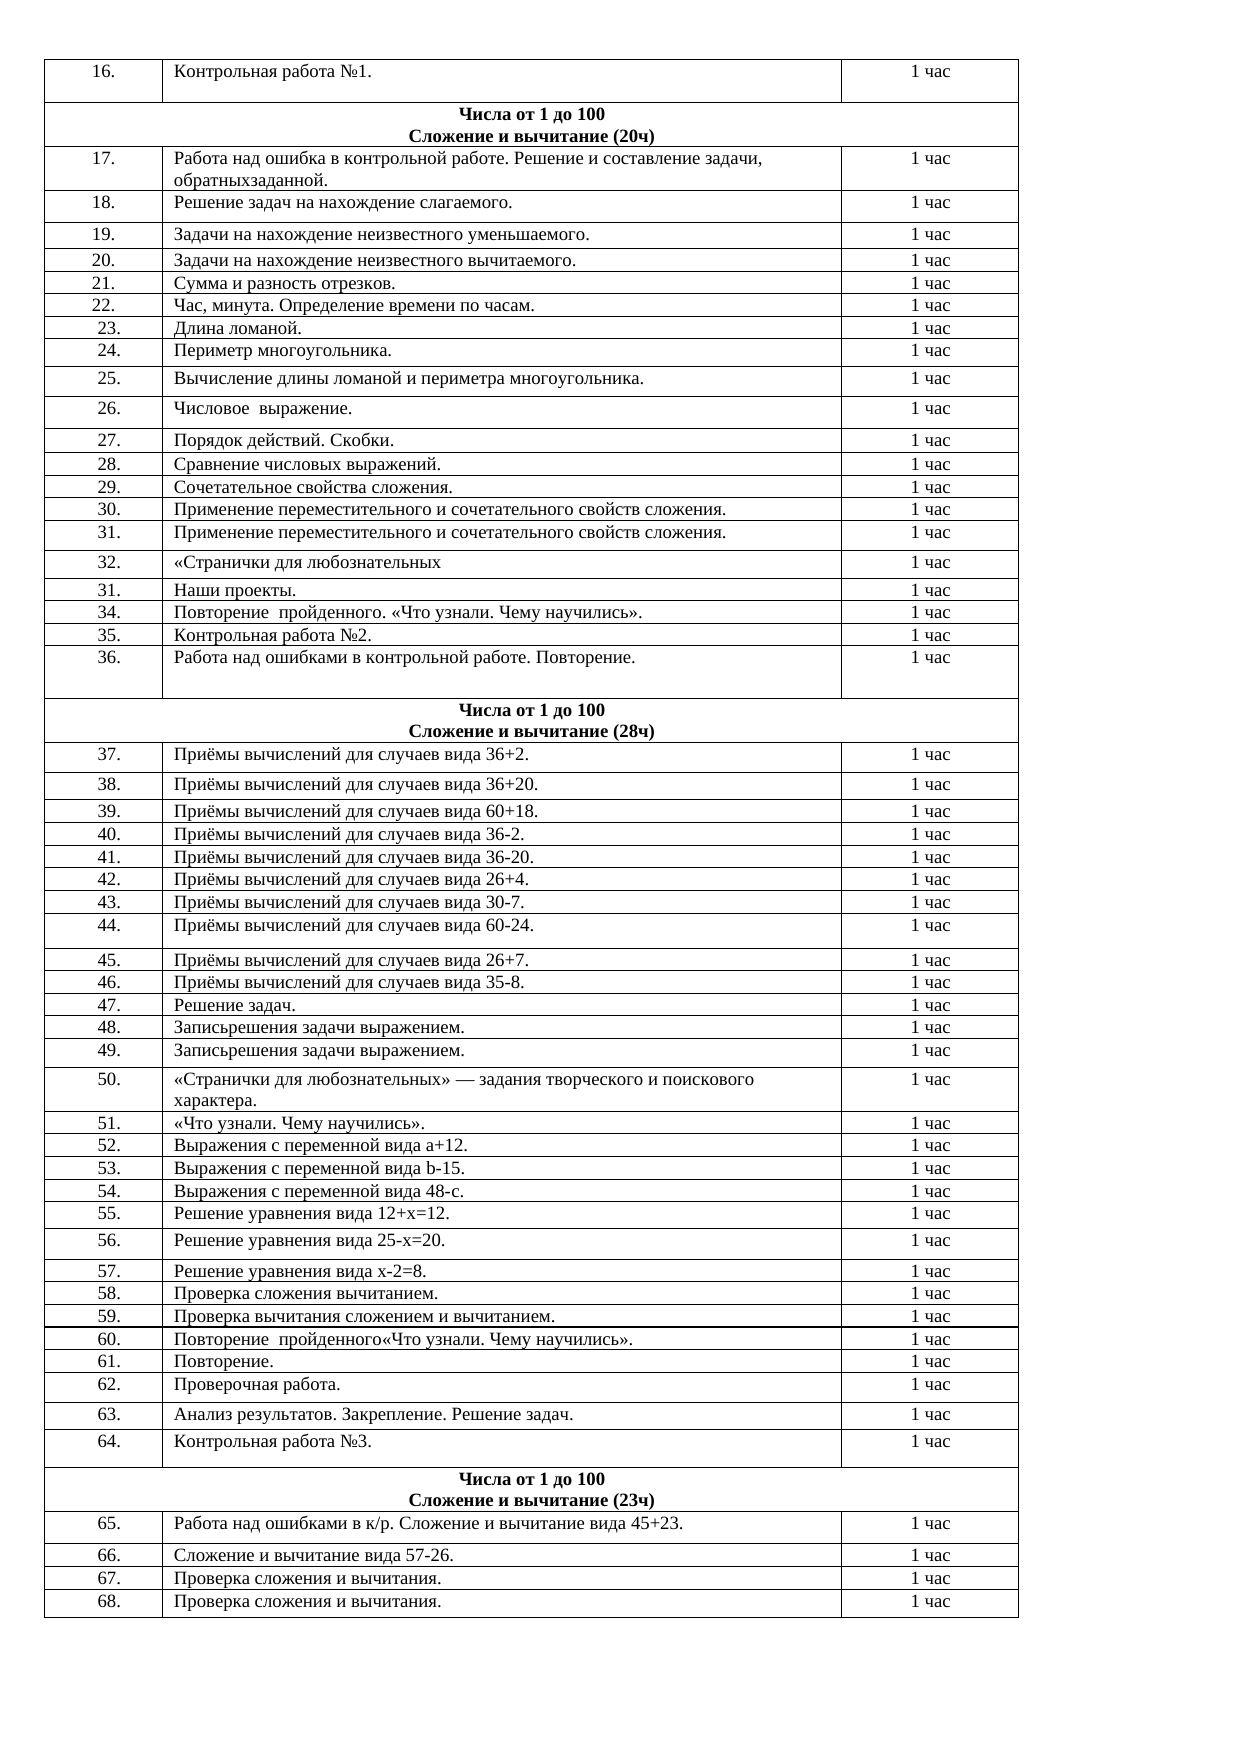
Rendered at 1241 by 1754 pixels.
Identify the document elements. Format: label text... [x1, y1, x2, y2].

table_cell Работа над ошибка в контрольной работе. Решение и составление задачи, обратныхзаданной. [163, 147, 841, 190]
table_cell 1 час [842, 846, 1018, 867]
table_cell Числа от 1 до 100 Сложение и вычитание (28ч) [45, 699, 1018, 742]
table_cell 1 час [842, 1403, 1018, 1429]
table_cell 1 час [842, 498, 1018, 520]
table_cell Числа от 1 до 100 Сложение и вычитание (20ч) [45, 103, 1018, 146]
table_cell Выражения с переменной вида 48-c. [163, 1180, 841, 1201]
table_cell Проверка сложения и вычитания. [163, 1590, 841, 1617]
table_cell Решение задач. [163, 994, 841, 1015]
table_cell 1 час [842, 868, 1018, 890]
table_cell 60. [45, 1328, 162, 1349]
table_cell 28. [45, 453, 162, 475]
table_cell 1 час [842, 914, 1018, 947]
table_cell 61. [45, 1350, 162, 1372]
table_cell Числа от 1 до 100 Сложение и вычитание (23ч) [45, 1468, 1018, 1511]
table_cell 48. [45, 1016, 162, 1038]
table_cell 45. [45, 949, 162, 970]
table_cell 1 час [842, 1134, 1018, 1156]
table_cell 1 час [842, 1157, 1018, 1178]
table_cell 1 час [842, 223, 1018, 248]
table_cell 1 час [842, 1112, 1018, 1133]
table_cell Периметр многоугольника. [163, 339, 841, 366]
table_cell Сумма и разность отрезков. [163, 272, 841, 293]
table_cell 58. [45, 1282, 162, 1304]
table_cell 1 час [842, 624, 1018, 645]
table_cell 1 час [842, 800, 1018, 822]
table_cell Проверка сложения и вычитания. [163, 1567, 841, 1588]
table_cell «Что узнали. Чему научились». [163, 1112, 841, 1133]
table_cell Приёмы вычислений для случаев вида 36+2. [163, 743, 841, 772]
table_cell 35. [45, 624, 162, 645]
table_cell Записьрешения задачи выражением. [163, 1016, 841, 1038]
table_cell 24. [45, 339, 162, 366]
table_cell 31. [45, 579, 162, 600]
table_cell 34. [45, 601, 162, 623]
table_cell 1 час [842, 1260, 1018, 1281]
table_cell 1 час [842, 1430, 1018, 1467]
table_cell 1 час [842, 823, 1018, 844]
table_cell 27. [45, 429, 162, 452]
table_cell 53. [45, 1157, 162, 1178]
table_cell 22. [45, 294, 162, 316]
table_cell 36. [45, 646, 162, 698]
table_cell Наши проекты. [163, 579, 841, 600]
table_cell Повторение. [163, 1350, 841, 1372]
table_cell Сочетательное свойства сложения. [163, 476, 841, 497]
table_cell Приёмы вычислений для случаев вида 60+18. [163, 800, 841, 822]
table_cell Проверочная работа. [163, 1373, 841, 1402]
table_cell 1 час [842, 294, 1018, 316]
table_cell 31. [45, 521, 162, 550]
table_cell 64. [45, 1430, 162, 1467]
table_cell Применение переместительного и сочетательного свойств сложения. [163, 498, 841, 520]
table_cell Час, минута. Определение времени по часам. [163, 294, 841, 316]
table_cell Повторение пройденного. «Что узнали. Чему научились». [163, 601, 841, 623]
table_cell 16. [45, 60, 162, 102]
table_cell 1 час [842, 249, 1018, 271]
table_cell Решение уравнения вида 25-х=20. [163, 1229, 841, 1259]
table_cell 55. [45, 1202, 162, 1227]
table_cell 1 час [842, 646, 1018, 698]
table_cell Решение уравнения вида х-2=8. [163, 1260, 841, 1281]
table_cell 19. [45, 223, 162, 248]
table_cell Выражения с переменной вида b-15. [163, 1157, 841, 1178]
table_cell 1 час [842, 1544, 1018, 1566]
table_cell «Странички для любознательных [163, 551, 841, 577]
table_cell Сложение и вычитание вида 57-26. [163, 1544, 841, 1566]
table_cell 23. [45, 317, 162, 338]
table_cell 49. [45, 1039, 162, 1067]
table_cell Задачи на нахождение неизвестного уменьшаемого. [163, 223, 841, 248]
table_cell Сравнение числовых выражений. [163, 453, 841, 475]
table_cell Контрольная работа №1. [163, 60, 841, 102]
table_cell Приёмы вычислений для случаев вида 35-8. [163, 971, 841, 993]
table_cell 1 час [842, 773, 1018, 799]
table_cell 38. [45, 773, 162, 799]
table_cell 1 час [842, 579, 1018, 600]
table_cell 43. [45, 891, 162, 912]
table_cell 46. [45, 971, 162, 993]
table_cell Решение задач на нахождение слагаемого. [163, 191, 841, 222]
table_cell 1 час [842, 1068, 1018, 1111]
table_cell Приёмы вычислений для случаев вида 60-24. [163, 914, 841, 947]
table_cell Проверка сложения вычитанием. [163, 1282, 841, 1304]
table_cell Работа над ошибками в к/р. Сложение и вычитание вида 45+23. [163, 1512, 841, 1543]
table_cell 1 час [842, 1328, 1018, 1349]
table_cell 32. [45, 551, 162, 577]
table_cell 1 час [842, 521, 1018, 550]
table_cell 59. [45, 1305, 162, 1326]
table_cell Записьрешения задачи выражением. [163, 1039, 841, 1067]
table_cell 1 час [842, 1229, 1018, 1259]
table_cell Приёмы вычислений для случаев вида 26+4. [163, 868, 841, 890]
table_cell 1 час [842, 191, 1018, 222]
table_cell 1 час [842, 1282, 1018, 1304]
table_cell 57. [45, 1260, 162, 1281]
table_cell 1 час [842, 994, 1018, 1015]
table_cell 68. [45, 1590, 162, 1617]
table_cell 51. [45, 1112, 162, 1133]
table_cell Контрольная работа №2. [163, 624, 841, 645]
table_cell 1 час [842, 397, 1018, 428]
table_cell 1 час [842, 743, 1018, 772]
table_cell Приёмы вычислений для случаев вида 36+20. [163, 773, 841, 799]
table_cell 1 час [842, 1567, 1018, 1588]
table_cell 1 час [842, 1180, 1018, 1201]
table_cell 1 час [842, 949, 1018, 970]
table_cell 37. [45, 743, 162, 772]
table_cell 40. [45, 823, 162, 844]
table_cell 1 час [842, 60, 1018, 102]
table_cell Решение уравнения вида 12+х=12. [163, 1202, 841, 1227]
table_cell 1 час [842, 1016, 1018, 1038]
table_cell 30. [45, 498, 162, 520]
table_cell Задачи на нахождение неизвестного вычитаемого. [163, 249, 841, 271]
table_cell Проверка вычитания сложением и вычитанием. [163, 1305, 841, 1326]
table_cell 18. [45, 191, 162, 222]
table_cell 1 час [842, 476, 1018, 497]
table_cell 17. [45, 147, 162, 190]
table_cell 44. [45, 914, 162, 947]
table_cell 29. [45, 476, 162, 497]
table_cell Приёмы вычислений для случаев вида 30-7. [163, 891, 841, 912]
table_cell Приёмы вычислений для случаев вида 26+7. [163, 949, 841, 970]
table_cell 1 час [842, 1373, 1018, 1402]
table_cell 1 час [842, 891, 1018, 912]
table_cell Порядок действий. Скобки. [163, 429, 841, 452]
table_cell 1 час [842, 317, 1018, 338]
table_cell Контрольная работа №3. [163, 1430, 841, 1467]
table_cell 63. [45, 1403, 162, 1429]
table_cell 1 час [842, 1202, 1018, 1227]
table_cell 1 час [842, 551, 1018, 577]
table_cell 1 час [842, 453, 1018, 475]
table_cell 41. [45, 846, 162, 867]
table_cell 47. [45, 994, 162, 1015]
table_cell Работа над ошибками в контрольной работе. Повторение. [163, 646, 841, 698]
table_cell 1 час [842, 367, 1018, 396]
table_cell Числовое выражение. [163, 397, 841, 428]
table_cell 1 час [842, 1512, 1018, 1543]
table_cell 50. [45, 1068, 162, 1111]
table_cell 1 час [842, 147, 1018, 190]
table_cell Применение переместительного и сочетательного свойств сложения. [163, 521, 841, 550]
table_cell 52. [45, 1134, 162, 1156]
table_cell «Странички для любознательных» — задания творческого и поискового характера. [163, 1068, 841, 1111]
table_cell 39. [45, 800, 162, 822]
table_cell 1 час [842, 272, 1018, 293]
table_cell Приёмы вычислений для случаев вида 36-20. [163, 846, 841, 867]
table_cell 1 час [842, 1590, 1018, 1617]
table_cell Длина ломаной. [163, 317, 841, 338]
table_cell 1 час [842, 971, 1018, 993]
table_cell 1 час [842, 601, 1018, 623]
table_cell Выражения с переменной вида а+12. [163, 1134, 841, 1156]
table_cell 42. [45, 868, 162, 890]
table_cell Вычисление длины ломаной и периметра многоугольника. [163, 367, 841, 396]
table_cell 65. [45, 1512, 162, 1543]
table_cell 1 час [842, 1305, 1018, 1326]
table_cell 67. [45, 1567, 162, 1588]
table_cell 1 час [842, 339, 1018, 366]
table_cell 66. [45, 1544, 162, 1566]
table_cell 1 час [842, 1039, 1018, 1067]
table_cell 1 час [842, 1350, 1018, 1372]
table_cell Приёмы вычислений для случаев вида 36-2. [163, 823, 841, 844]
table_cell 56. [45, 1229, 162, 1259]
table_cell 62. [45, 1373, 162, 1402]
table_cell 26. [45, 397, 162, 428]
table_cell Повторение пройденного«Что узнали. Чему научились». [163, 1328, 841, 1349]
table_cell 25. [45, 367, 162, 396]
table_cell Анализ результатов. Закрепление. Решение задач. [163, 1403, 841, 1429]
table_cell 21. [45, 272, 162, 293]
table_cell 1 час [842, 429, 1018, 452]
table_cell 54. [45, 1180, 162, 1201]
table_cell 20. [45, 249, 162, 271]
